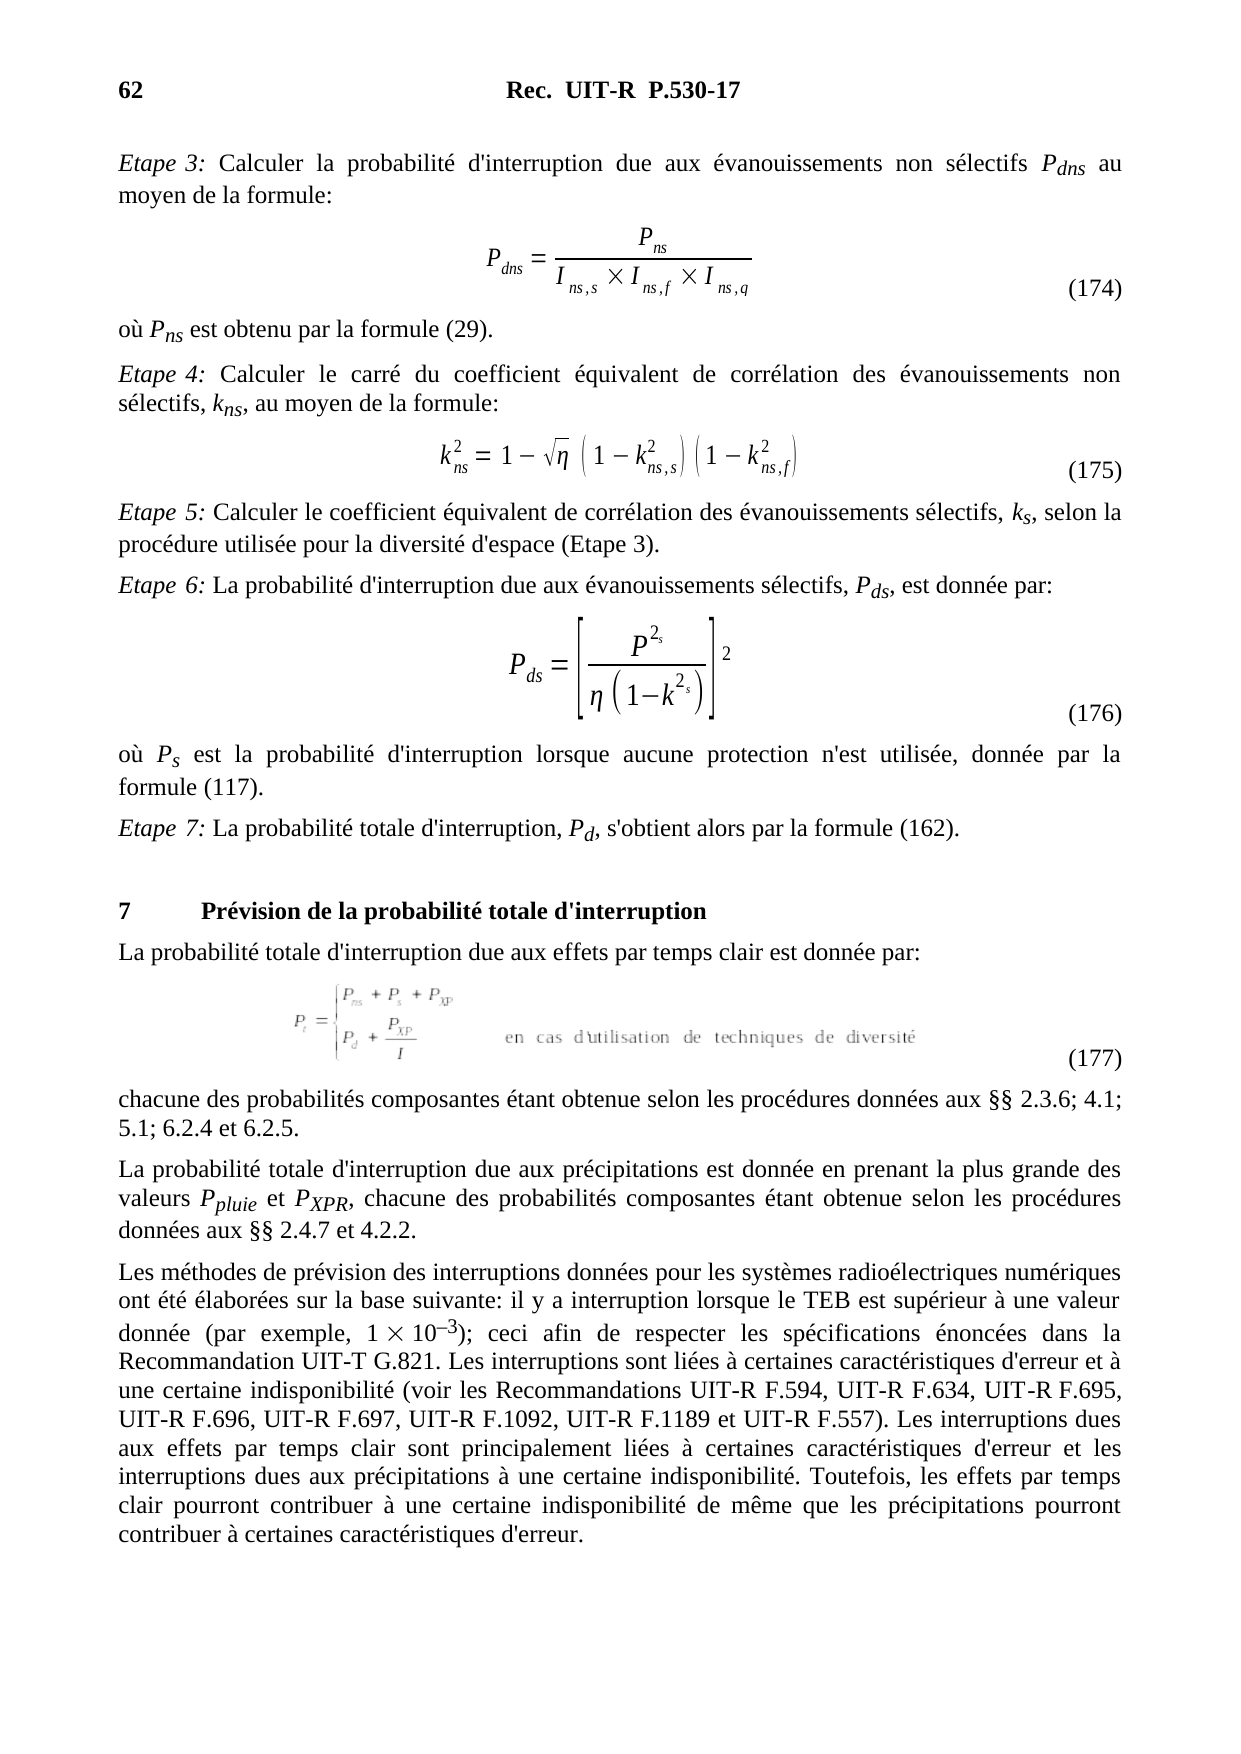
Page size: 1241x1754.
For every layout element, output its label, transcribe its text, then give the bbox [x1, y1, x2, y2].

text Etape 3: Calculer la probabilité d'interruption due aux évanouissements non sélectifs Pdns au moyen de la formule: [118, 148, 1122, 209]
text (174) [118, 222, 1122, 301]
text (175) [118, 433, 1122, 484]
text Etape 6: La probabilité d'interruption due aux évanouissements sélectifs, Pds, est donnée par: [118, 571, 1122, 603]
text où Pns est obtenu par la formule (29). [118, 314, 1122, 347]
text où Ps est la probabilité d'interruption lorsque aucune protection n'est utilisée, donnée par la formule (117). [118, 739, 1122, 801]
text Etape 7: La probabilité totale d'interruption, Pd, s'obtient alors par la formule (162). [118, 813, 1122, 846]
text La probabilité totale d'interruption due aux effets par temps clair est donnée par: [118, 937, 1122, 966]
subtitle 7 Prévision de la probabilité totale d'interruption [118, 896, 1122, 925]
text Etape 4: Calculer le carré du coefficient équivalent de corrélation des évanouissements non sélectifs, kns, au moyen de la formule: [118, 359, 1122, 421]
text chacune des probabilités composantes étant obtenue selon les procédures données aux §§ 2.3.6; 4.1; 5.1; 6.2.4 et 6.2.5. [118, 1084, 1122, 1142]
text (176) [118, 616, 1122, 727]
text Etape 5: Calculer le coefficient équivalent de corrélation des évanouissements sélectifs, ks, selon la procédure utilisée pour la diversité d'espace (Etape 3). [118, 497, 1122, 558]
text (177) [118, 978, 1122, 1072]
text La probabilité totale d'interruption due aux précipitations est donnée en prenant la plus grande des valeurs Ppluie et PXPR, chacune des probabilités composantes étant obtenue selon les procédures données aux §§ 2.4.7 et 4.2.2. [118, 1154, 1122, 1244]
text Les méthodes de prévision des interruptions données pour les systèmes radioélectriques numériques ont été élaborées sur la base suivante: il y a interruption lorsque le TEB est supérieur à une valeur donnée (par exemple, 1 10–3); ceci afin de respecter les spécifications énoncées dans la Recommandation UIT-T G.821. Les interruptions sont liées à certaines caractéristiques d'erreur et à une certaine indisponibilité (voir les Recommandations UIT-R F.594, UIT-R F.634, UIT-R F.695, UIT-R F.696, UIT-R F.697, UIT-R F.1092, UIT-R F.1189 et UIT-R F.557). Les interruptions dues aux effets par temps clair sont principalement liées à certaines caractéristiques d'erreur et les interruptions dues aux précipitations à une certaine indisponibilité. Toutefois, les effets par temps clair pourront contribuer à une certaine indisponibilité de même que les précipitations pourront contribuer à certaines caractéristiques d'erreur. [118, 1257, 1122, 1548]
